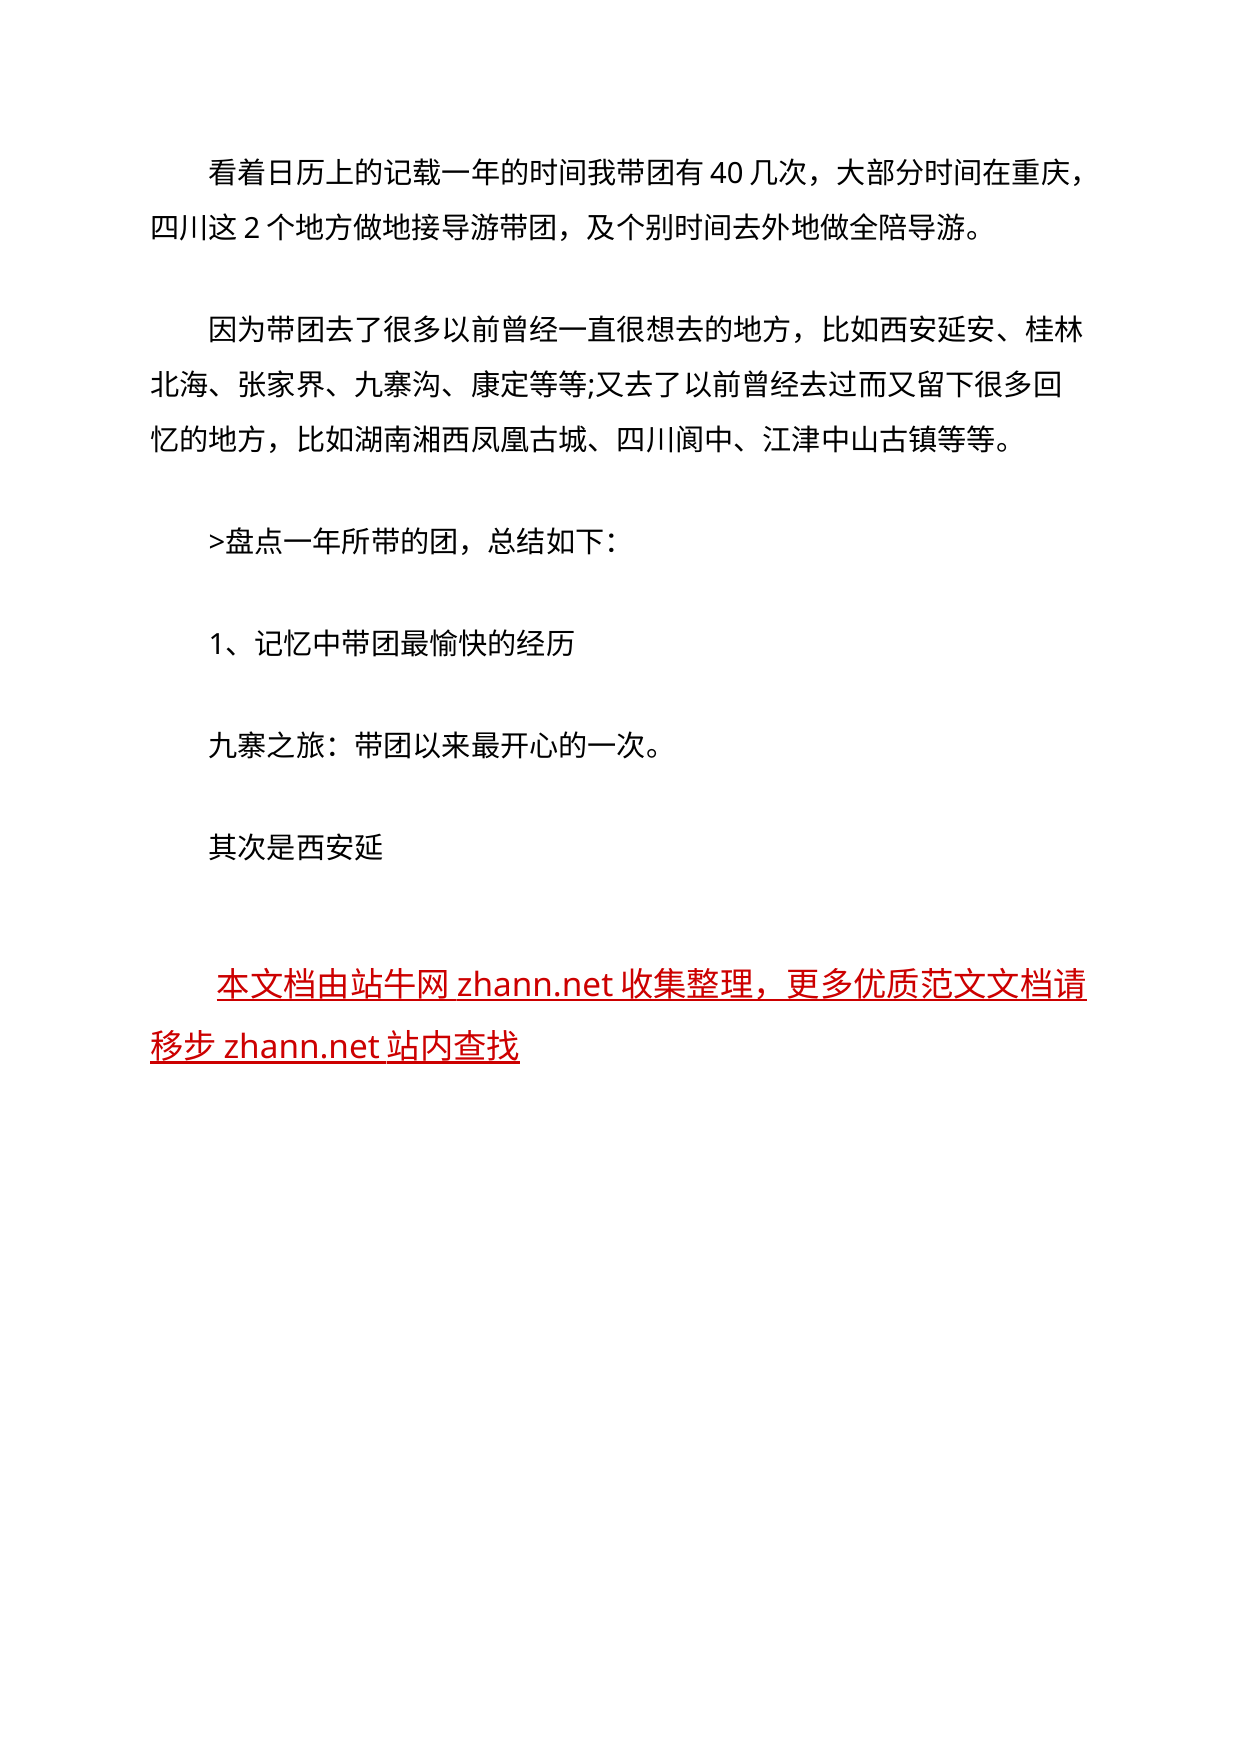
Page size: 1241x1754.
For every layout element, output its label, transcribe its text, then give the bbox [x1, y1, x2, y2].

text 看着日历上的记载一年的时间我带团有40几次，大部分时间在重庆，四川这2个地方做地接导游带团，及个别时间去外地做全陪导游。 [150, 150, 1090, 247]
text 其次是西安延 [150, 824, 1090, 867]
text 因为带团去了很多以前曾经一直很想去的地方，比如西安延安、桂林北海、张家界、九寨沟、康定等等;又去了以前曾经去过而又留下很多回忆的地方，比如湖南湘西凤凰古城、四川阆中、江津中山古镇等等。 [150, 307, 1090, 459]
text 1、记忆中带团最愉快的经历 [150, 621, 1090, 663]
text 本文档由站牛网zhann.net收集整理，更多优质范文文档请移步zhann.net站内查找 [150, 957, 1090, 1069]
text 九寨之旅：带团以来最开心的一次。 [150, 723, 1090, 765]
text >盘点一年所带的团，总结如下： [150, 519, 1090, 561]
